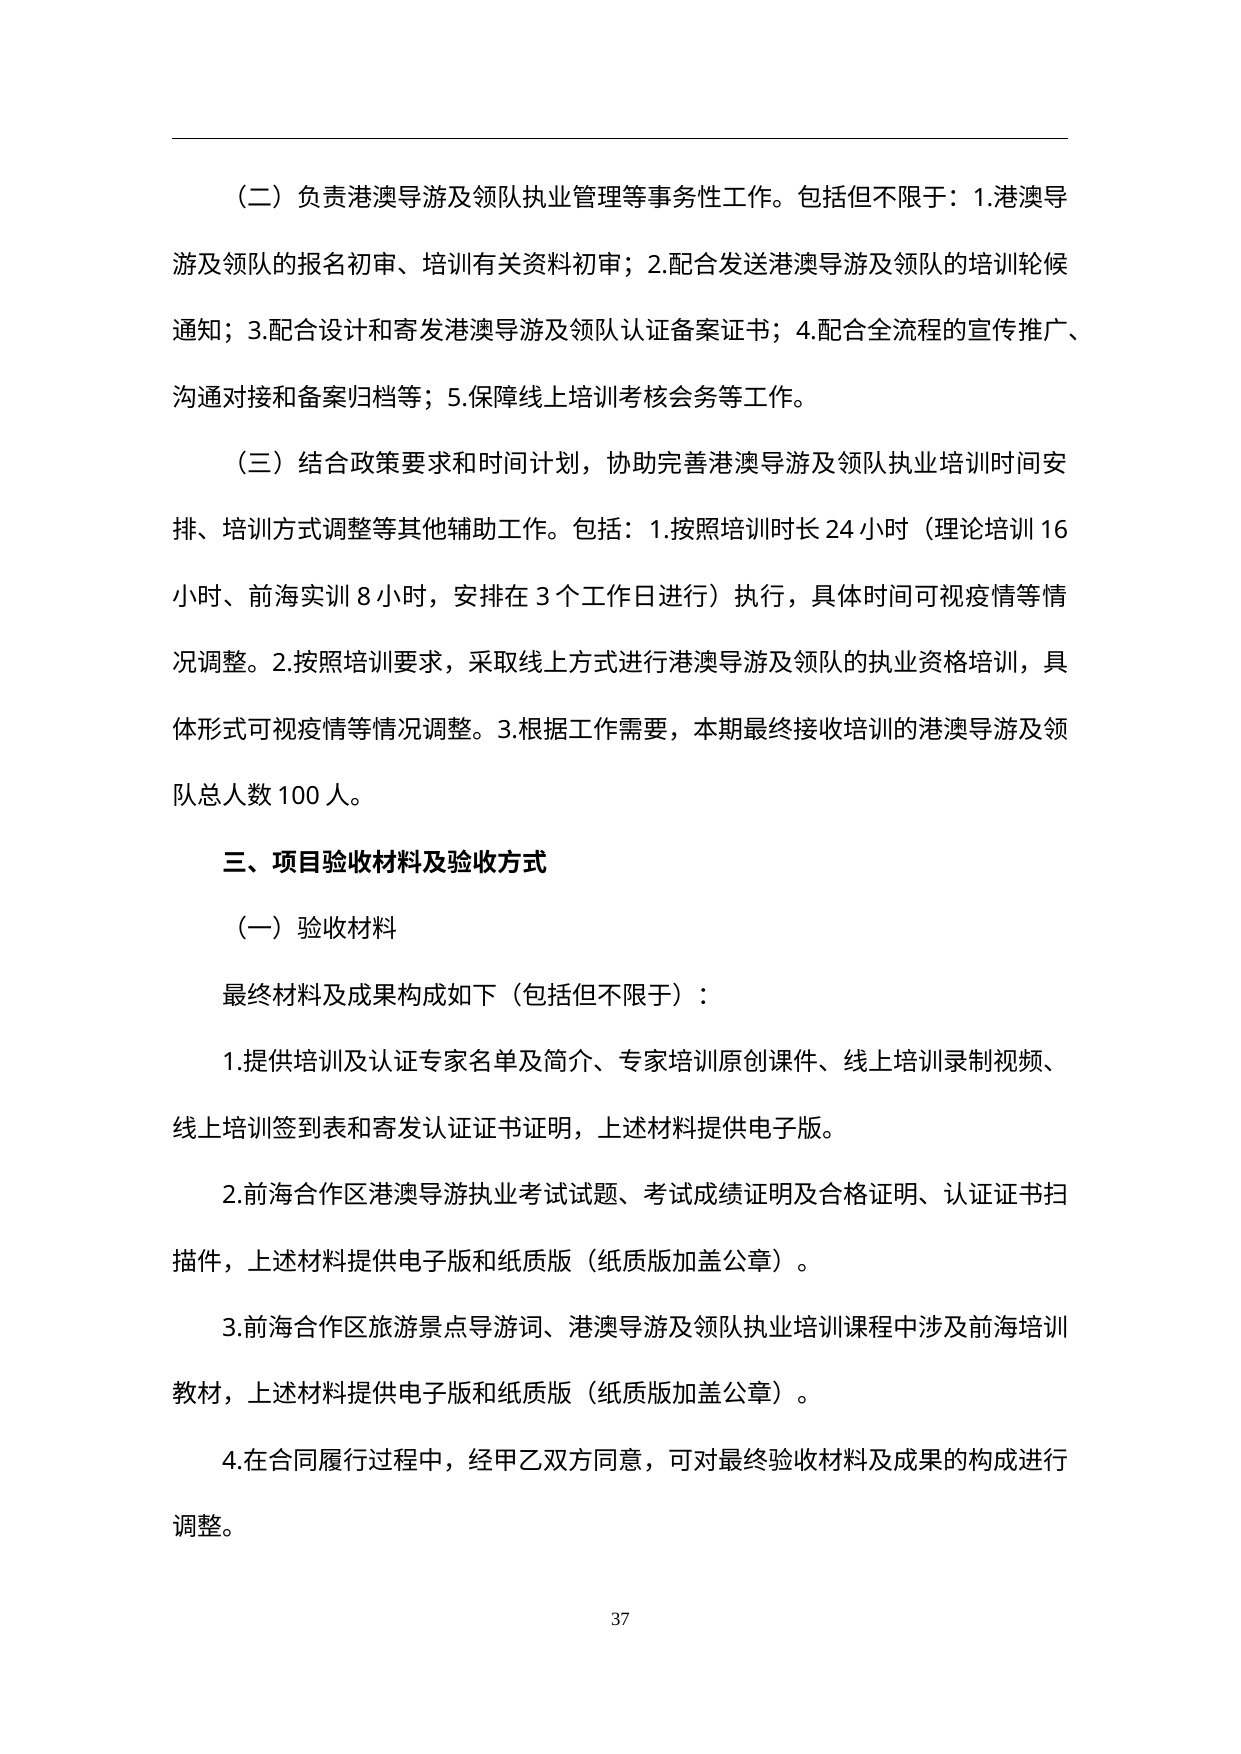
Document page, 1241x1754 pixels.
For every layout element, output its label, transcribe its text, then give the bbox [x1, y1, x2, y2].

text 1.提供培训及认证专家名单及简介、专家培训原创课件、线上培训录制视频、线上培训签到表和寄发认证证书证明，上述材料提供电子版。 [172, 1026, 1068, 1159]
text 三、项目验收材料及验收方式 [172, 827, 1068, 893]
text （一）验收材料 [172, 893, 1068, 960]
text 3.前海合作区旅游景点导游词、港澳导游及领队执业培训课程中涉及前海培训教材，上述材料提供电子版和纸质版（纸质版加盖公章）。 [172, 1292, 1068, 1425]
text 最终材料及成果构成如下（包括但不限于）： [172, 960, 1068, 1026]
text （三）结合政策要求和时间计划，协助完善港澳导游及领队执业培训时间安排、培训方式调整等其他辅助工作。包括：1.按照培训时长24小时（理论培训16小时、前海实训8小时，安排在3个工作日进行）执行，具体时间可视疫情等情况调整。2.按照培训要求，采取线上方式进行港澳导游及领队的执业资格培训，具体形式可视疫情等情况调整。3.根据工作需要，本期最终接收培训的港澳导游及领队总人数100人。 [172, 428, 1068, 827]
text （二）负责港澳导游及领队执业管理等事务性工作。包括但不限于：1.港澳导游及领队的报名初审、培训有关资料初审；2.配合发送港澳导游及领队的培训轮候通知；3.配合设计和寄发港澳导游及领队认证备案证书；4.配合全流程的宣传推广、沟通对接和备案归档等；5.保障线上培训考核会务等工作。 [172, 162, 1068, 428]
text 4.在合同履行过程中，经甲乙双方同意，可对最终验收材料及成果的构成进行调整。 [172, 1425, 1068, 1558]
text 2.前海合作区港澳导游执业考试试题、考试成绩证明及合格证明、认证证书扫描件，上述材料提供电子版和纸质版（纸质版加盖公章）。 [172, 1159, 1068, 1292]
